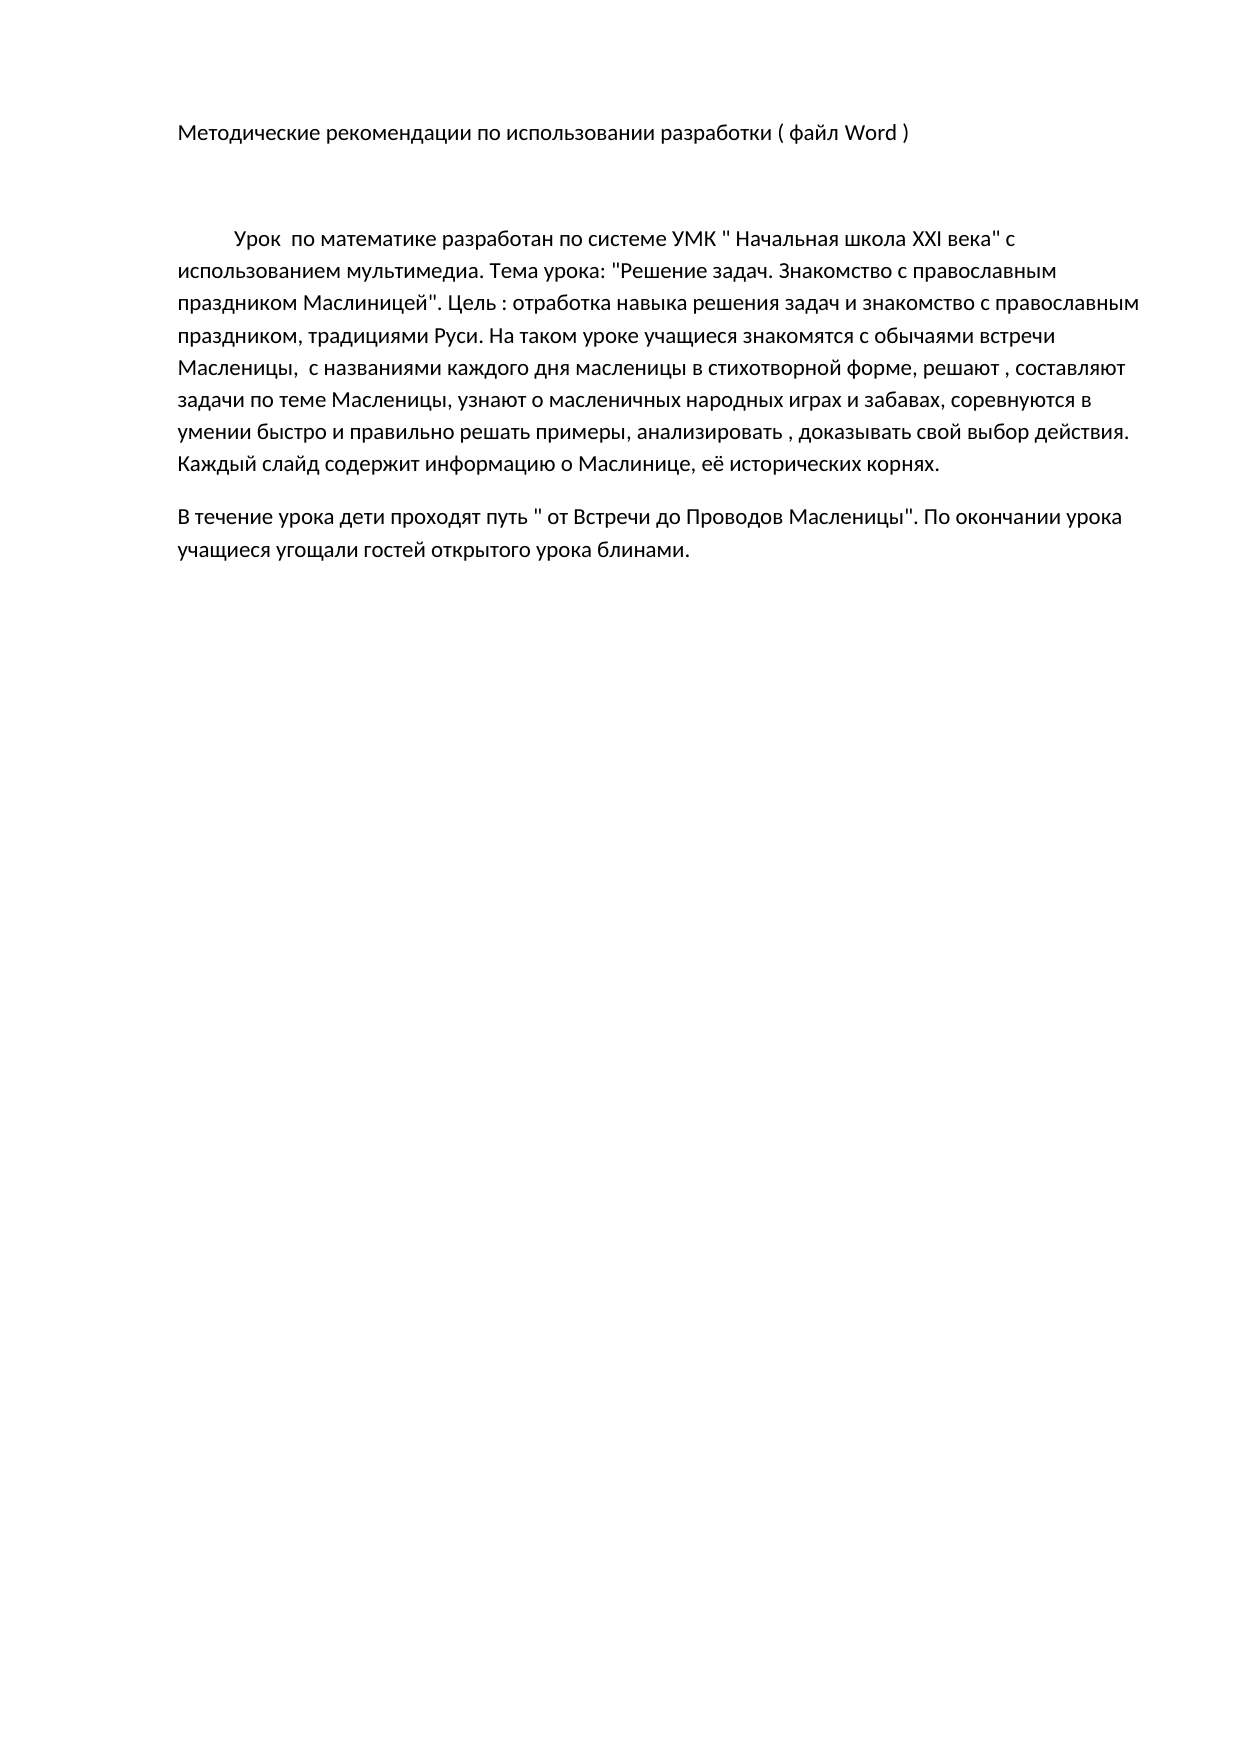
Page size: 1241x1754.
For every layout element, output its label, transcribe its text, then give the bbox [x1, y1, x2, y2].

text Методические рекомендации по использовании разработки ( файл Word ) [177, 118, 1152, 146]
text Урок по математике разработан по системе УМК " Начальная школа XXI века" с использованием мультимедиа. Тема урока: "Решение задач. Знакомство с православным праздником Маслиницей". Цель : отработка навыка решения задач и знакомство с православным праздником, традициями Руси. На таком уроке учащиеся знакомятся с обычаями встречи Масленицы, с названиями каждого дня масленицы в стихотворной форме, решают , составляют задачи по теме Масленицы, узнают о масленичных народных играх и забавах, соревнуются в умении быстро и правильно решать примеры, анализировать , доказывать свой выбор действия. Каждый слайд содержит информацию о Маслинице, её исторических корнях. [177, 224, 1152, 477]
text В течение урока дети проходят путь " от Встречи до Проводов Масленицы". По окончании урока учащиеся угощали гостей открытого урока блинами. [177, 502, 1152, 563]
